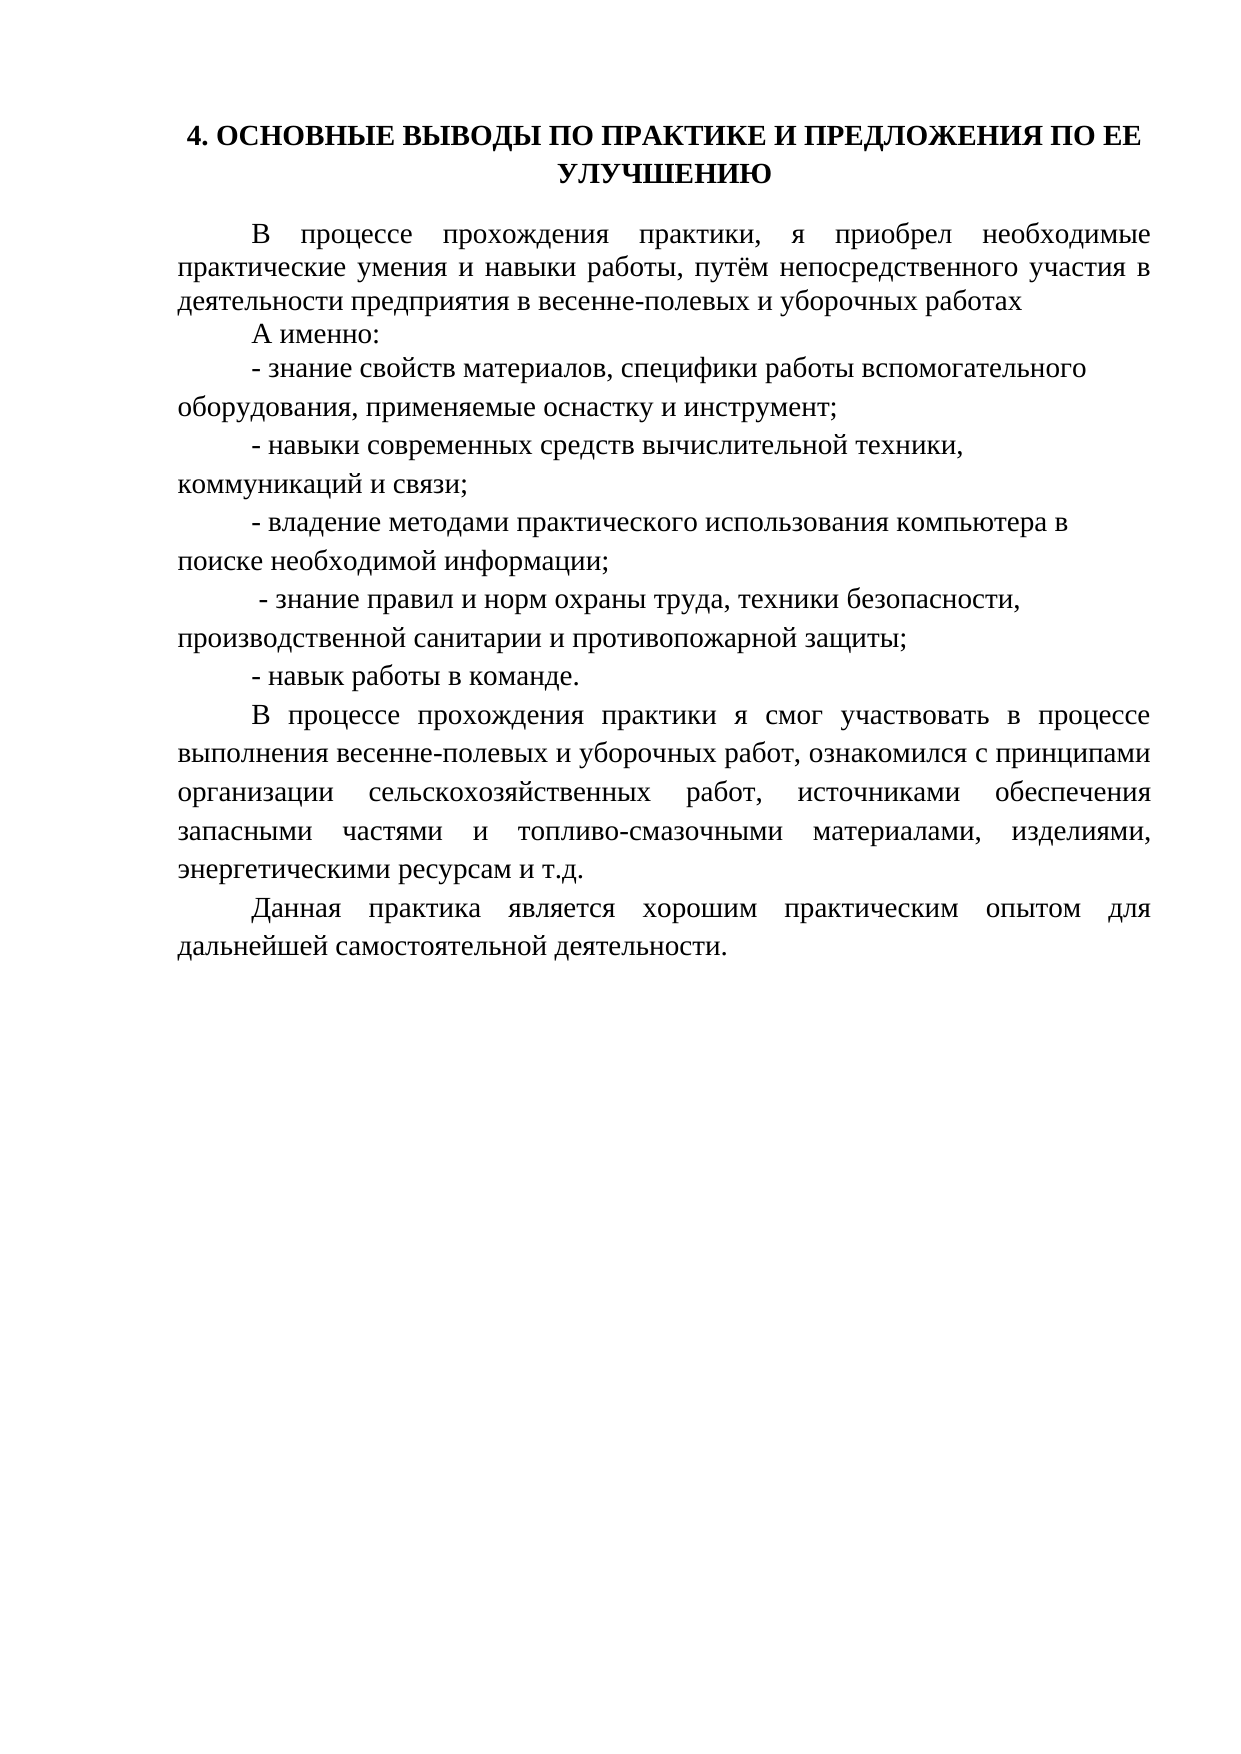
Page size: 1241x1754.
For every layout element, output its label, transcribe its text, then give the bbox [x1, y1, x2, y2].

text - навыки современных средств вычислительной техники, коммуникаций и связи; [177, 427, 1152, 499]
text - знание правил и норм охраны труда, техники безопасности, производственной санитарии и противопожарной защиты; [177, 581, 1152, 653]
text 4. ОСНОВНЫЕ ВЫВОДЫ ПО ПРАКТИКЕ И ПРЕДЛОЖЕНИЯ ПО ЕЕ УЛУЧШЕНИЮ [177, 118, 1152, 190]
text В процессе прохождения практики я смог участвовать в процессе выполнения весенне-полевых и уборочных работ, ознакомился с принципами организации сельскохозяйственных работ, источниками обеспечения запасными частями и топливо-смазочными материалами, изделиями, энергетическими ресурсам и т.д. [177, 697, 1152, 885]
text - навык работы в команде. [177, 658, 1152, 692]
text - владение методами практического использования компьютера в поиске необходимой информации; [177, 504, 1152, 576]
text А именно: [177, 317, 1152, 350]
text Данная практика является хорошим практическим опытом для дальнейшей самостоятельной деятельности. [177, 890, 1152, 962]
text - знание свойств материалов, специфики работы вспомогательного оборудования, применяемые оснастку и инструмент; [177, 350, 1152, 422]
text В процессе прохождения практики, я приобрел необходимые практические умения и навыки работы, путём непосредственного участия в деятельности предприятия в весенне-полевых и уборочных работах [177, 216, 1152, 317]
